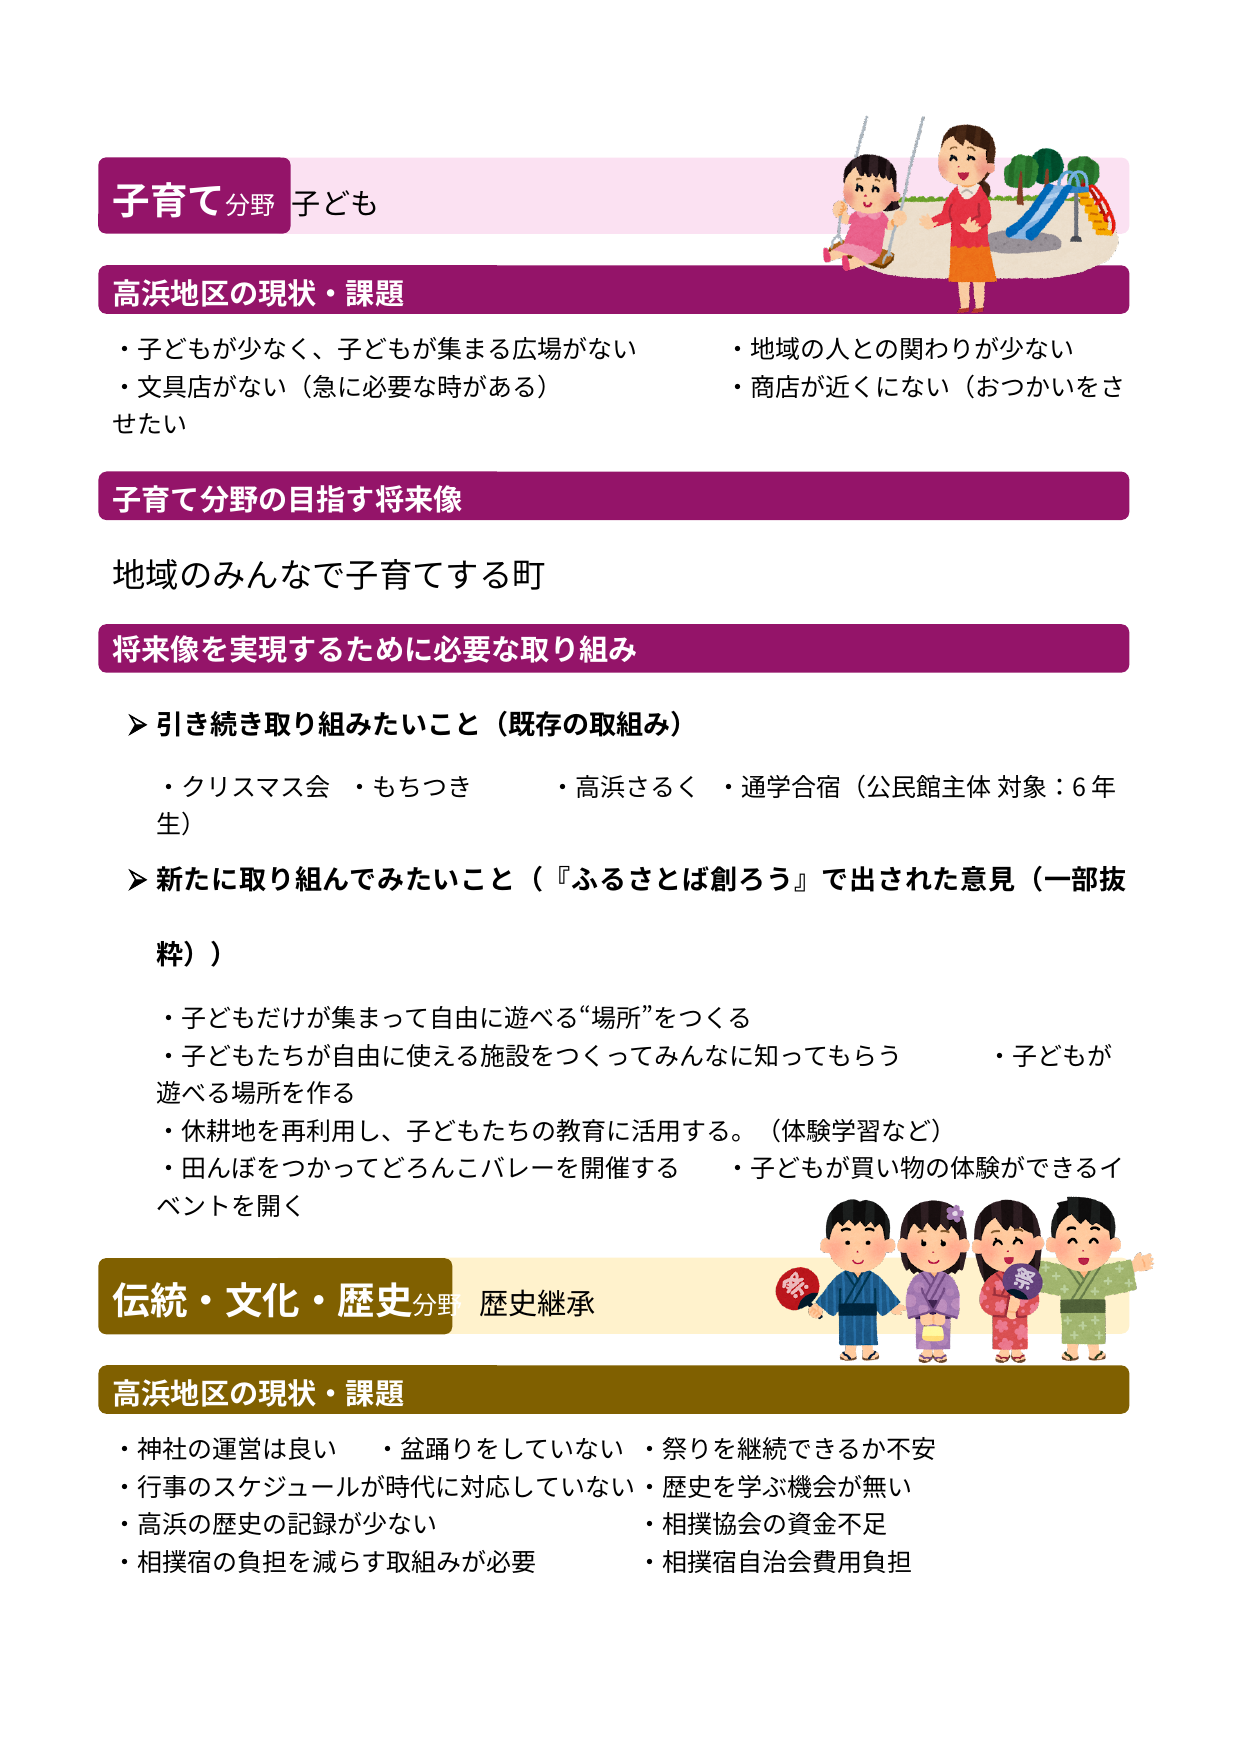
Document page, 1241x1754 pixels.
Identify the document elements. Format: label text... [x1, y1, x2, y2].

picture [811, 101, 1129, 321]
text ・休耕地を再利用し、子どもたちの教育に活用する。（体験学習など） [156, 1110, 1128, 1148]
text ・クリスマス会 ・もちつき ・高浜さるく ・通学合宿（公民館主体 対象：6年生） [156, 768, 1128, 840]
text 子育て分野 子ども [112, 160, 811, 235]
text ・子どもが少なく、子どもが集まる広場がない ・地域の人との関わりが少ない [112, 329, 1128, 367]
text ・高浜の歴史の記録が少ない ・相撲協会の資金不足 [112, 1504, 1128, 1542]
list 新たに取り組んでみたいこと（『ふるさとば創ろう』で出された意見（一部抜粋）） [127, 840, 1128, 990]
text 子育て分野の目指す将来像 [112, 460, 1128, 535]
text ・行事のスケジュールが時代に対応していない ・歴史を学ぶ機会が無い [112, 1467, 1128, 1504]
text 伝統・文化・歴史分野 歴史継承 [112, 1260, 772, 1335]
list 引き続き取り組みたいこと（既存の取組み） [127, 685, 1128, 760]
picture [772, 1172, 1158, 1387]
text 将来像を実現するために必要な取り組み [112, 610, 1128, 685]
text ・子どもたちが自由に使える施設をつくってみんなに知ってもらう ・子どもが遊べる場所を作る [156, 1035, 1128, 1110]
text ・子どもだけが集まって自由に遊べる“場所”をつくる [156, 998, 1128, 1035]
text 地域のみんなで子育てする町 [112, 535, 1128, 610]
text ・文具店がない（急に必要な時がある） ・商店が近くにない（おつかいをさせたい [112, 367, 1128, 442]
text ・相撲宿の負担を減らす取組みが必要 ・相撲宿自治会費用負担 [112, 1542, 1128, 1579]
text ・田んぼをつかってどろんこバレーを開催する ・子どもが買い物の体験ができるイベントを開く [156, 1148, 1128, 1223]
text 高浜地区の現状・課題 [112, 1354, 1128, 1429]
text 高浜地区の現状・課題 [112, 254, 1128, 329]
text ・神社の運営は良い ・盆踊りをしていない ・祭りを継続できるか不安 [112, 1429, 1128, 1467]
